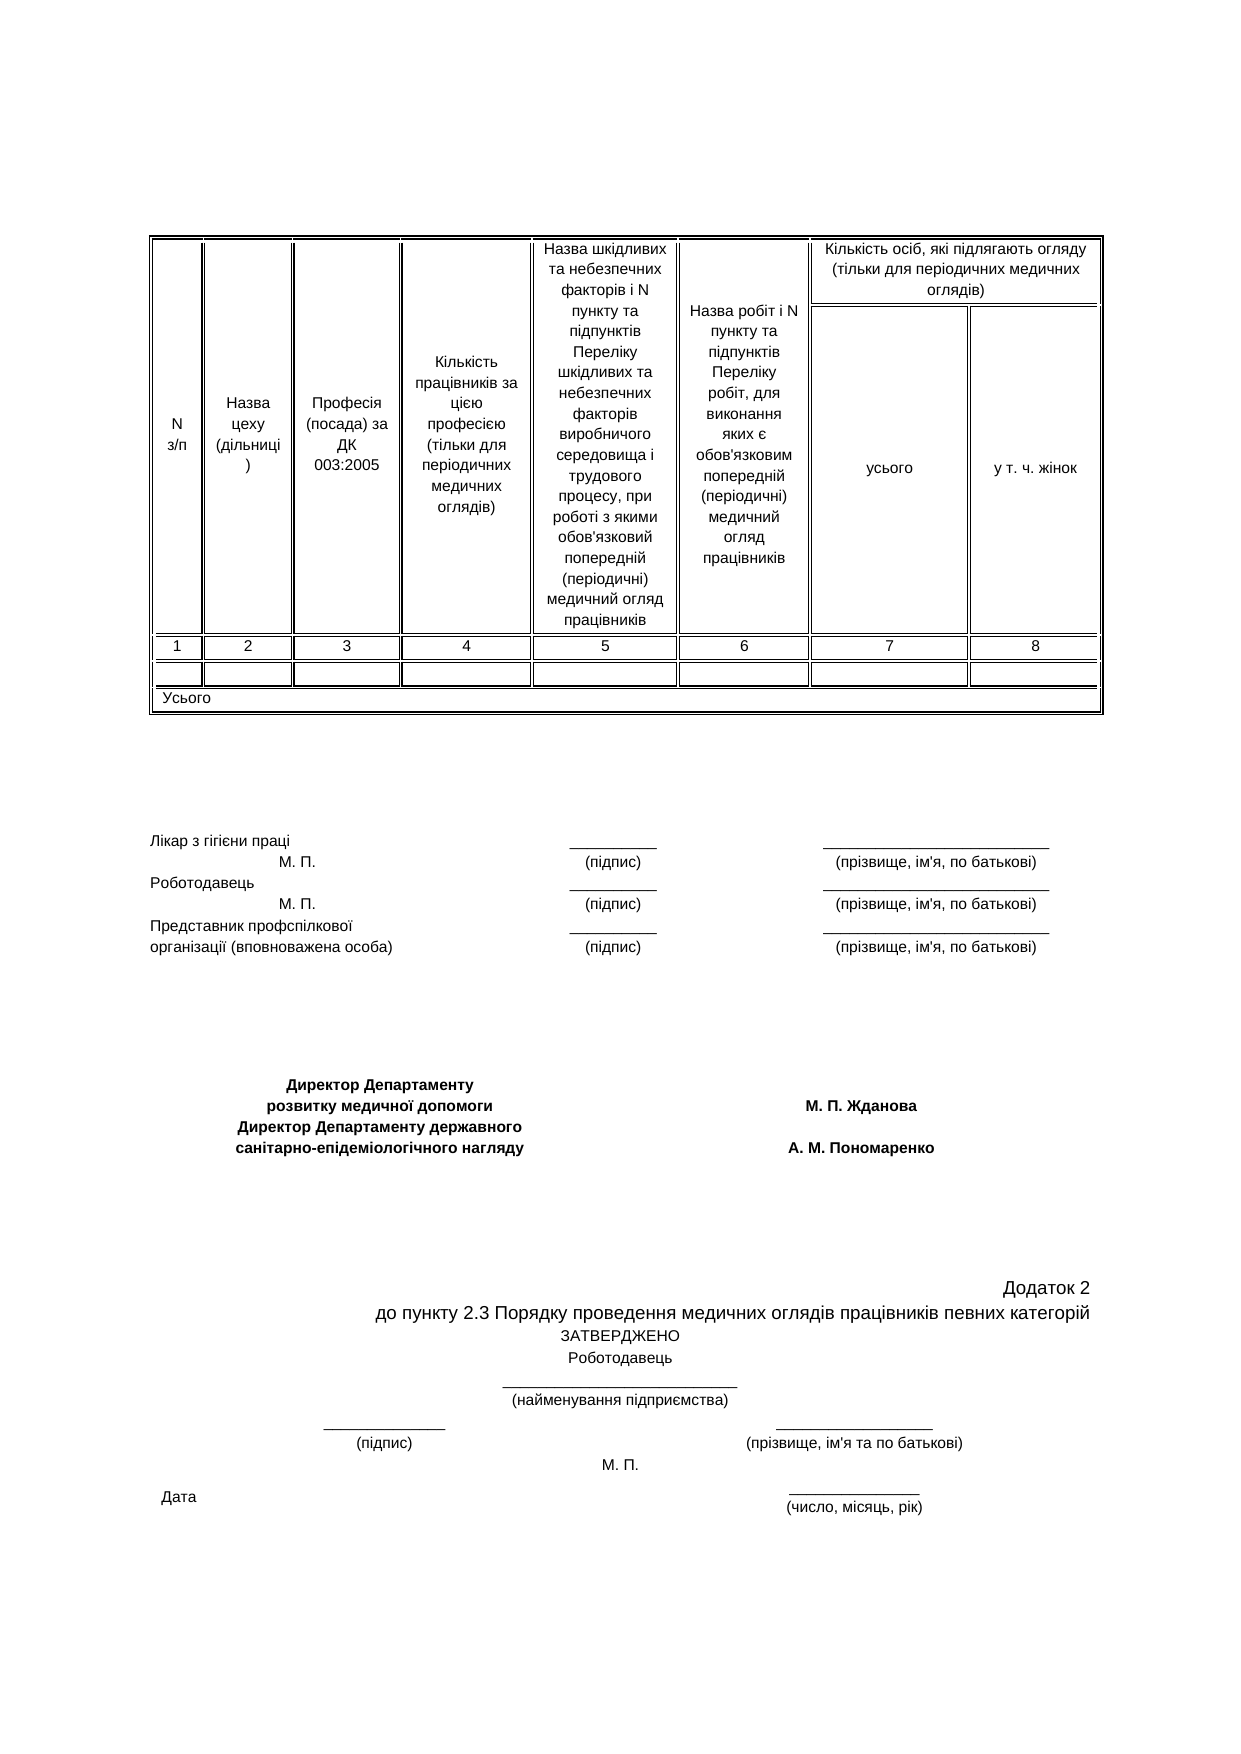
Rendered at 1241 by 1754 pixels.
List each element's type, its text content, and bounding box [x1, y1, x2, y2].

table_cell __________________________ (прізвище, ім'я, по батькові) [771, 874, 1102, 917]
table_cell Роботодавець М. П. [139, 874, 455, 917]
table_cell Усього [153, 685, 1100, 711]
table_cell [969, 659, 1102, 685]
table_header Лікар з гігієни праці М. П. [139, 832, 455, 874]
table_cell 4 [403, 637, 530, 659]
table_cell 5 [534, 637, 676, 659]
table_cell у т. ч. жінок [969, 303, 1102, 633]
table_header Професія (посада) за ДК 003:2005 [293, 237, 401, 633]
table_cell 6 [680, 637, 808, 659]
table_cell 1 [151, 633, 203, 659]
table_header Назва шкідливих та небезпечних факторів і N пункту та підпунктів Переліку шкідливих та небезпечних факторів виробничого середовища і трудового процесу, при роботі з якими обов'язковий попередній (періодичні) медичний огляд працівників [532, 237, 678, 633]
table_cell 7 [812, 637, 967, 659]
table_cell [680, 663, 808, 685]
table_cell [403, 663, 530, 685]
table_cell __________________________ (прізвище, ім'я, по батькові) [771, 917, 1102, 959]
table_header __________________________ (прізвище, ім'я, по батькові) [771, 832, 1102, 874]
table_cell [295, 663, 399, 685]
table_header Кількість осіб, які підлягають огляду (тільки для періодичних медичних оглядів) [810, 239, 1100, 303]
table_cell [205, 663, 291, 685]
table_cell Директор Департаменту державного санітарно-епідеміологічного нагляду [139, 1118, 621, 1161]
table_cell А. М. Пономаренко [621, 1118, 1102, 1161]
table_cell 2 [205, 637, 291, 659]
table_cell Представник профспілкової організації (вповноважена особа) [139, 917, 455, 959]
table_header Директор Департаменту розвитку медичної допомоги [139, 1076, 621, 1118]
table_header Кількість працівників за цією професією (тільки для періодичних медичних оглядів) [401, 237, 532, 633]
table_cell __________ (підпис) [455, 874, 771, 917]
table_header Назва цеху (дільниці) [203, 237, 293, 633]
table_header __________ (підпис) [455, 832, 771, 874]
table_header [139, 1327, 1102, 1548]
table_cell 8 [969, 633, 1102, 659]
table_cell [151, 659, 203, 685]
table_cell 3 [295, 637, 399, 659]
table_cell __________ (підпис) [455, 917, 771, 959]
table_header Назва робіт і N пункту та підпунктів Переліку робіт, для виконання яких є обов'язковим попередній (періодичні) медичний огляд працівників [678, 237, 810, 633]
table_cell [812, 663, 967, 685]
table_header N з/п [153, 240, 203, 633]
table_cell усього [812, 307, 967, 633]
text Додаток 2 до пункту 2.3 Порядку проведення медичних оглядів працівників певних категорій [150, 1277, 1090, 1323]
table_header М. П. Жданова [621, 1076, 1102, 1118]
table_cell [534, 663, 676, 685]
